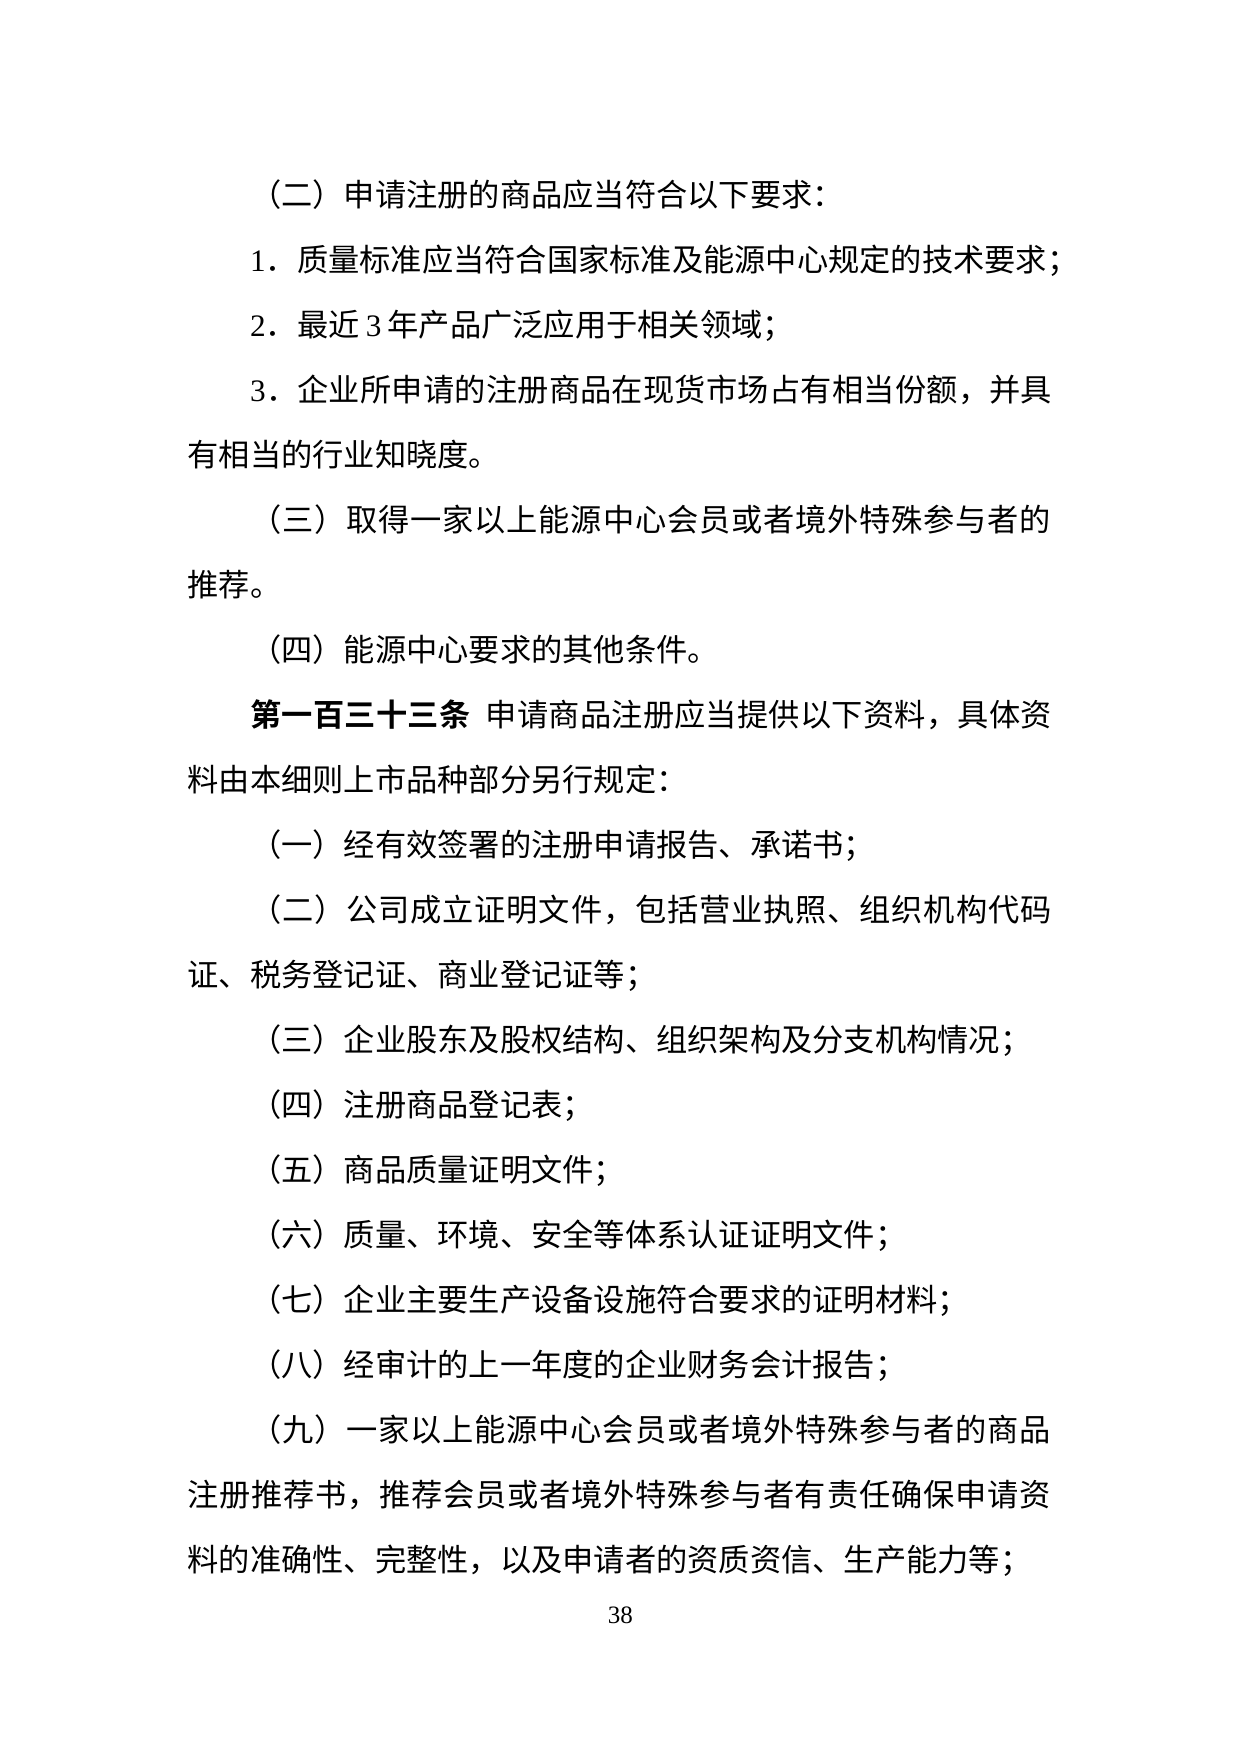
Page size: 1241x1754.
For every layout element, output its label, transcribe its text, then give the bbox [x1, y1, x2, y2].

text 2．最近3年产品广泛应用于相关领域； [187, 290, 1053, 355]
text （九）一家以上能源中心会员或者境外特殊参与者的商品注册推荐书，推荐会员或者境外特殊参与者有责任确保申请资料的准确性、完整性，以及申请者的资质资信、生产能力等； [187, 1395, 1053, 1590]
text （七）企业主要生产设备设施符合要求的证明材料； [187, 1265, 1053, 1330]
text 第一百三十三条 申请商品注册应当提供以下资料，具体资料由本细则上市品种部分另行规定： [187, 680, 1053, 810]
text （四）注册商品登记表； [187, 1070, 1053, 1135]
text （一）经有效签署的注册申请报告、承诺书； [187, 810, 1053, 875]
text （五）商品质量证明文件； [187, 1135, 1053, 1200]
text （四）能源中心要求的其他条件。 [187, 615, 1053, 680]
text （三）取得一家以上能源中心会员或者境外特殊参与者的推荐。 [187, 485, 1053, 615]
text 1．质量标准应当符合国家标准及能源中心规定的技术要求； [187, 225, 1053, 290]
text （三）企业股东及股权结构、组织架构及分支机构情况； [187, 1005, 1053, 1070]
text （八）经审计的上一年度的企业财务会计报告； [187, 1330, 1053, 1395]
text 3．企业所申请的注册商品在现货市场占有相当份额，并具有相当的行业知晓度。 [187, 355, 1053, 485]
text （二）申请注册的商品应当符合以下要求： [187, 160, 1053, 225]
text （六）质量、环境、安全等体系认证证明文件； [187, 1200, 1053, 1265]
text （二）公司成立证明文件，包括营业执照、组织机构代码证、税务登记证、商业登记证等； [187, 875, 1053, 1005]
